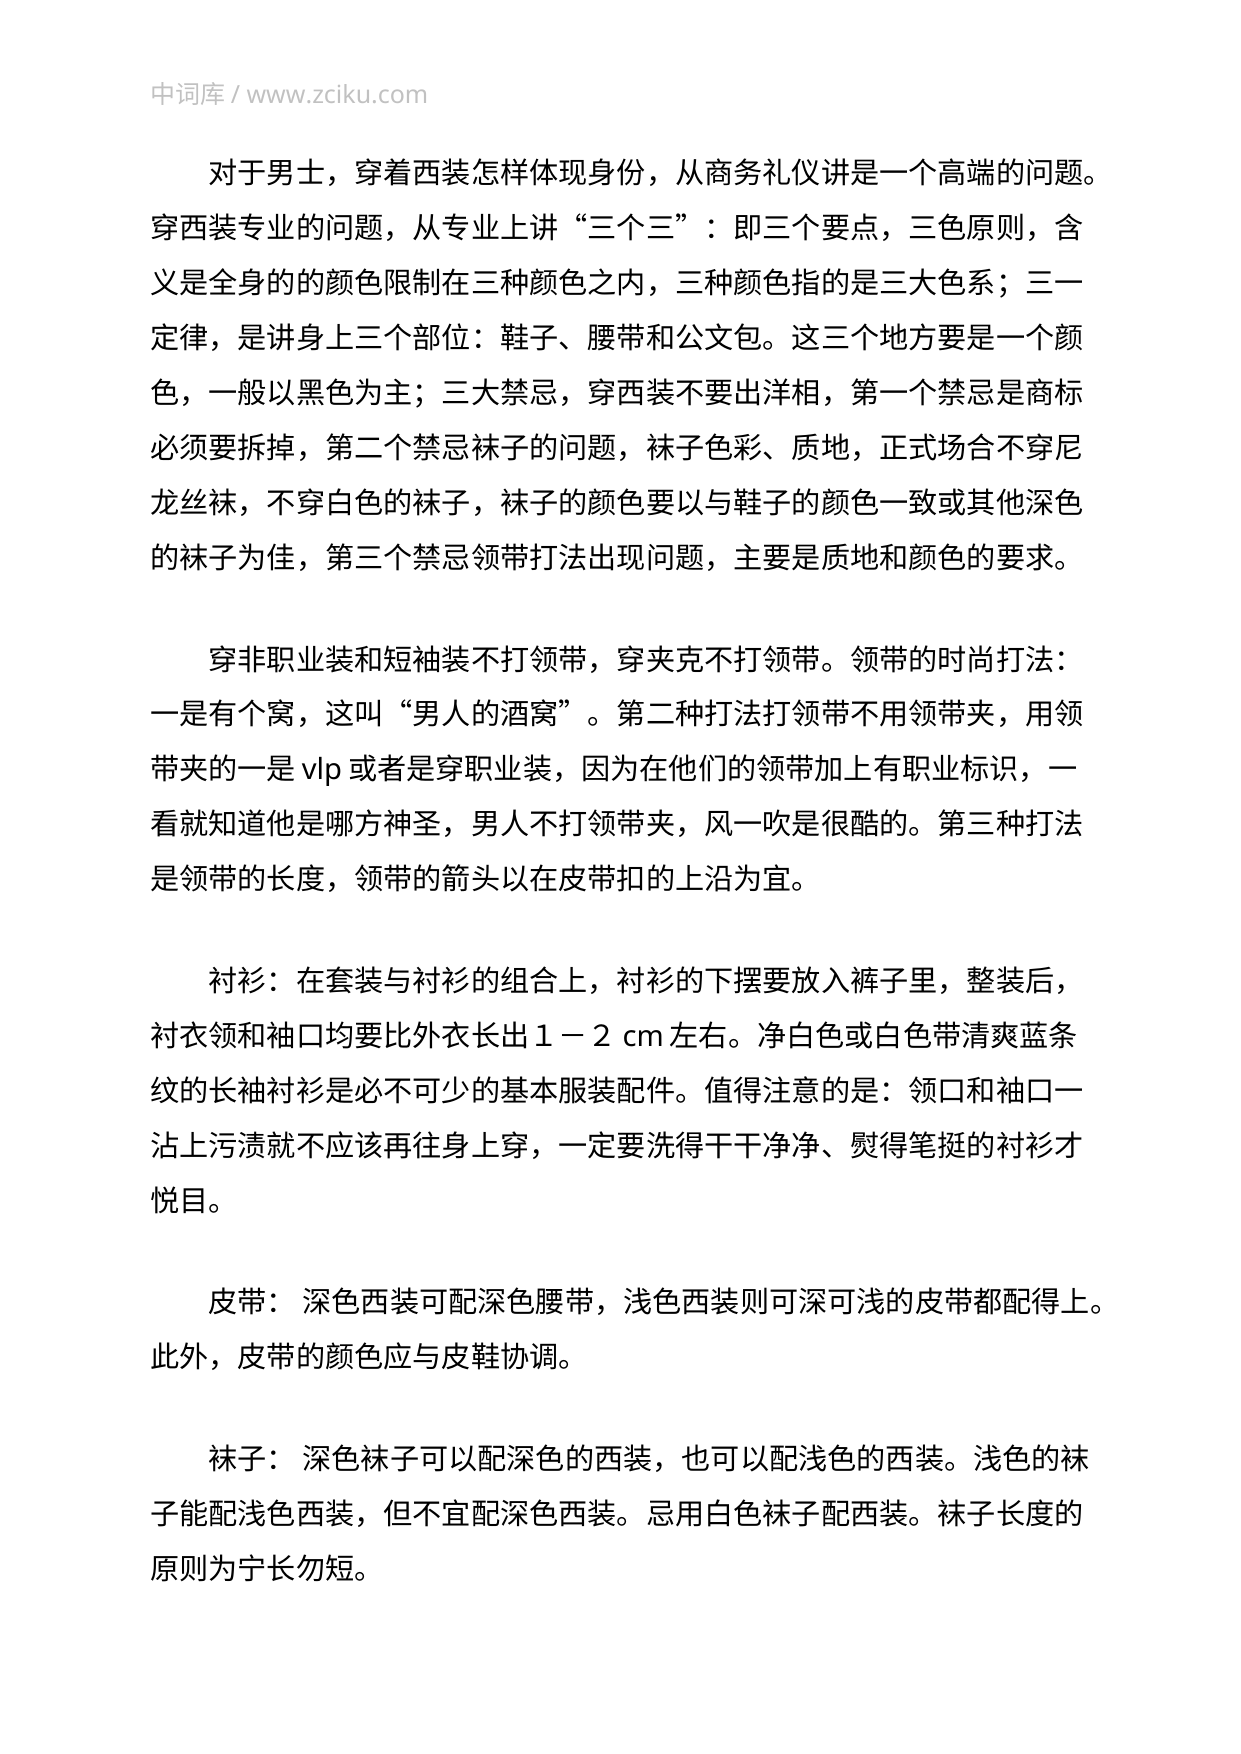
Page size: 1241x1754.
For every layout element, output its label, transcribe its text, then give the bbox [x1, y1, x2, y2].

text 衬衫：在套装与衬衫的组合上，衬衫的下摆要放入裤子里，整装后，衬衣领和袖口均要比外衣长出１－２cm左右。净白色或白色带清爽蓝条纹的长袖衬衫是必不可少的基本服装配件。值得注意的是：领口和袖口一沾上污渍就不应该再往身上穿，一定要洗得干干净净、熨得笔挺的衬衫才悦目。 [150, 957, 1090, 1219]
text 对于男士，穿着西装怎样体现身份，从商务礼仪讲是一个高端的问题。穿西装专业的问题，从专业上讲“三个三”：即三个要点，三色原则，含义是全身的的颜色限制在三种颜色之内，三种颜色指的是三大色系；三一定律，是讲身上三个部位：鞋子、腰带和公文包。这三个地方要是一个颜色，一般以黑色为主；三大禁忌，穿西装不要出洋相，第一个禁忌是商标必须要拆掉，第二个禁忌袜子的问题，袜子色彩、质地，正式场合不穿尼龙丝袜，不穿白色的袜子，袜子的颜色要以与鞋子的颜色一致或其他深色的袜子为佳，第三个禁忌领带打法出现问题，主要是质地和颜色的要求。 [150, 150, 1090, 577]
text 袜子： 深色袜子可以配深色的西装，也可以配浅色的西装。浅色的袜子能配浅色西装，但不宜配深色西装。忌用白色袜子配西装。袜子长度的原则为宁长勿短。 [150, 1436, 1090, 1588]
text 穿非职业装和短袖装不打领带，穿夹克不打领带。领带的时尚打法：一是有个窝，这叫“男人的酒窝”。第二种打法打领带不用领带夹，用领带夹的一是vlp或者是穿职业装，因为在他们的领带加上有职业标识，一看就知道他是哪方神圣，男人不打领带夹，风一吹是很酷的。第三种打法是领带的长度，领带的箭头以在皮带扣的上沿为宜。 [150, 636, 1090, 898]
text 皮带： 深色西装可配深色腰带，浅色西装则可深可浅的皮带都配得上。此外，皮带的颜色应与皮鞋协调。 [150, 1279, 1090, 1376]
